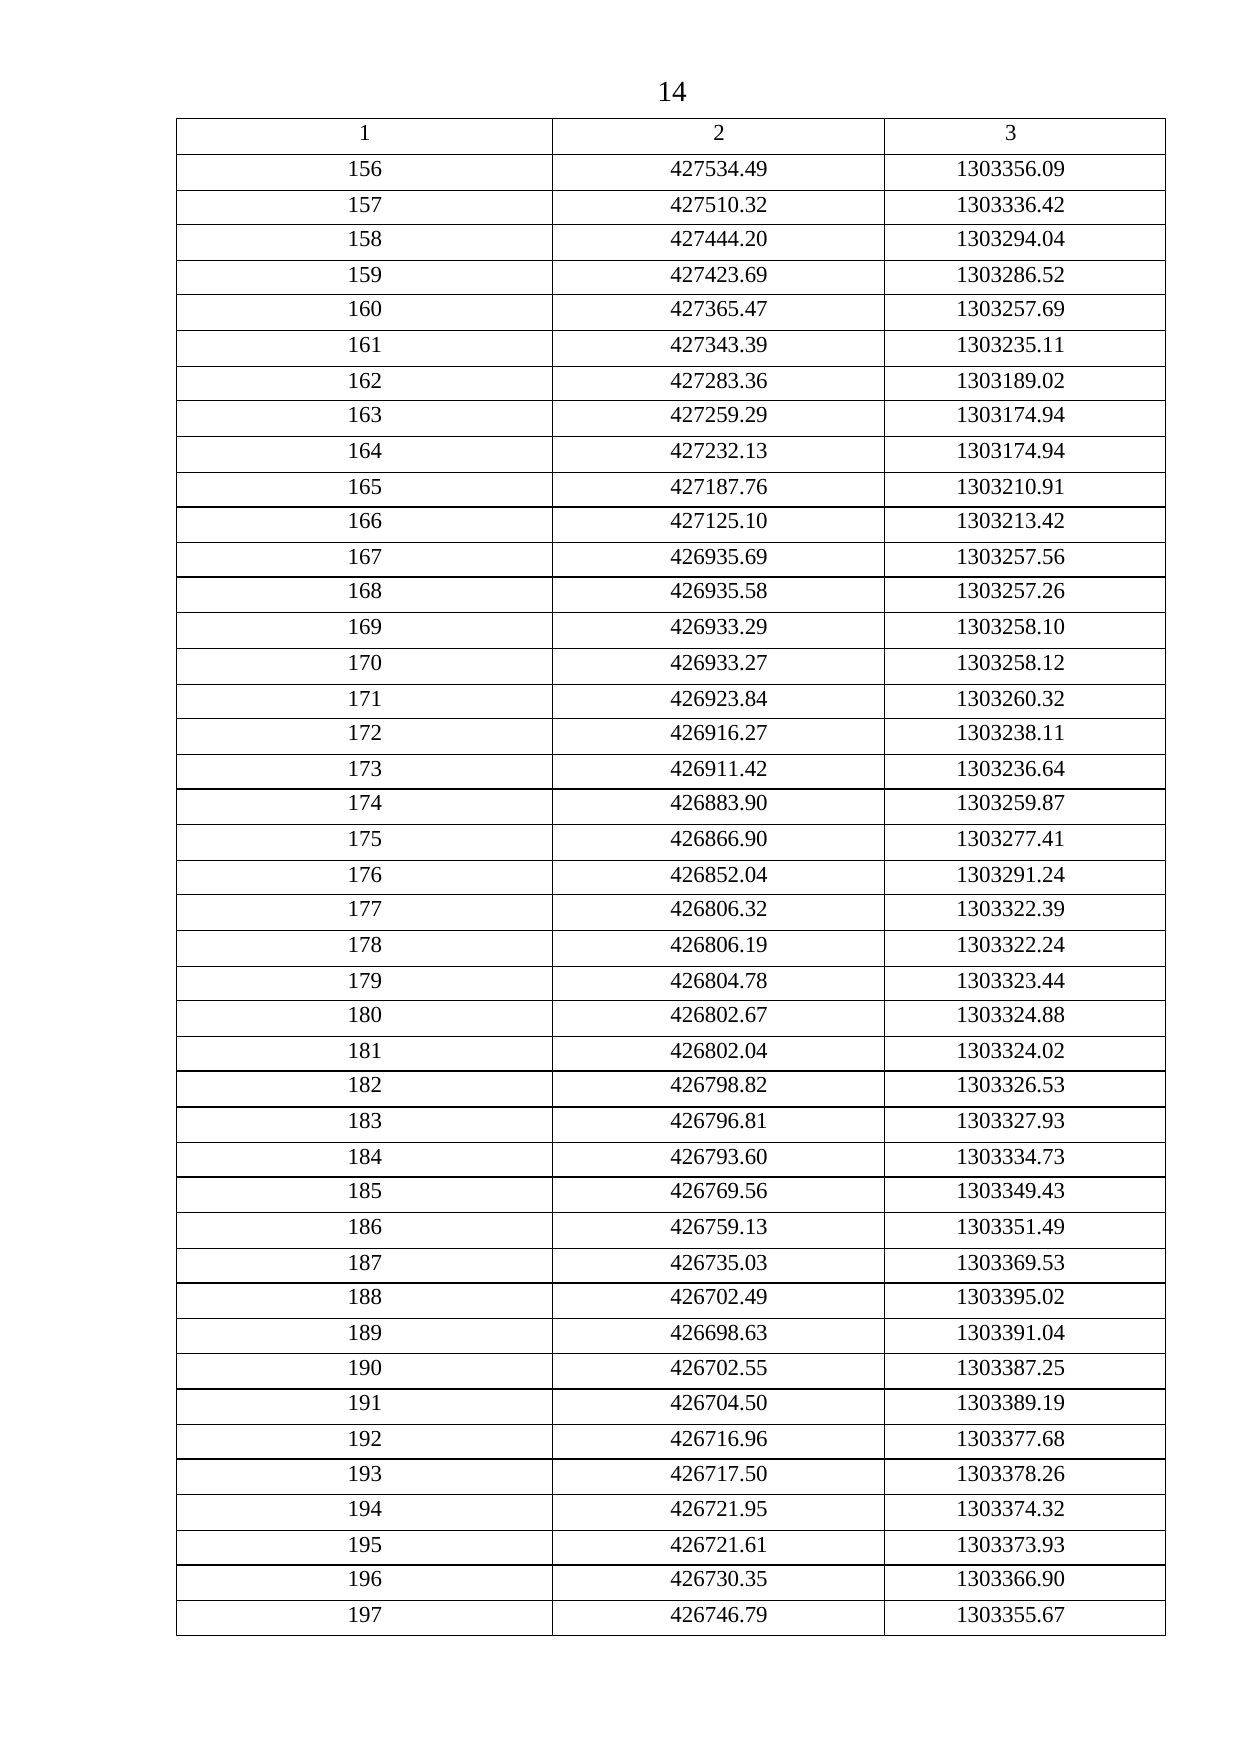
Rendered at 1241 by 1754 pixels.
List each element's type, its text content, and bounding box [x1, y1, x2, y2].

table_cell 1303395.02 [885, 1284, 1136, 1318]
table_cell [1166, 1070, 1240, 1106]
table_cell 1303373.93 [885, 1531, 1136, 1564]
table_cell 184 [177, 1143, 552, 1176]
table_cell [1166, 894, 1240, 930]
table_cell [1136, 931, 1165, 966]
table_cell 426802.67 [553, 1001, 884, 1036]
table_cell 169 [177, 613, 552, 648]
table_cell 197 [177, 1601, 552, 1634]
table_cell [1166, 330, 1240, 366]
table_cell [1136, 119, 1165, 154]
table_cell 157 [177, 191, 552, 224]
table_cell [1136, 1390, 1165, 1424]
table_cell [1136, 685, 1165, 718]
table_cell 1303334.73 [885, 1143, 1136, 1176]
table_cell 188 [177, 1284, 552, 1318]
table_cell [1136, 1249, 1165, 1282]
table_cell [1136, 578, 1165, 612]
table_cell [1136, 1072, 1165, 1106]
table_cell [1136, 543, 1165, 576]
table_cell 171 [177, 685, 552, 718]
table_cell 426717.50 [553, 1460, 884, 1494]
table_cell 192 [177, 1425, 552, 1458]
table_cell 427365.47 [553, 295, 884, 330]
table_cell 426704.50 [553, 1390, 884, 1424]
table_cell 426796.81 [553, 1108, 884, 1142]
table_cell 426806.19 [553, 931, 884, 966]
table_cell 426933.29 [553, 613, 884, 648]
table_cell 160 [177, 295, 552, 330]
table_cell [1136, 967, 1165, 1000]
table_cell [1166, 400, 1240, 436]
table_cell 427534.49 [553, 155, 884, 190]
table_cell 426698.63 [553, 1319, 884, 1352]
table_cell 426735.03 [553, 1249, 884, 1282]
table_cell 1303336.42 [885, 191, 1136, 224]
table_cell [1136, 225, 1165, 260]
table_cell [1136, 1460, 1165, 1494]
table_cell 170 [177, 649, 552, 684]
table_cell 166 [177, 508, 552, 542]
table_cell [1166, 860, 1240, 894]
table_cell 426716.96 [553, 1425, 884, 1458]
table_cell [1166, 1106, 1240, 1142]
table_cell [1166, 1458, 1240, 1494]
table_cell [1136, 895, 1165, 930]
table_cell 426935.58 [553, 578, 884, 612]
table_cell [1136, 155, 1165, 190]
table_cell 182 [177, 1072, 552, 1106]
table_cell 427423.69 [553, 261, 884, 294]
table_cell 1303291.24 [885, 861, 1136, 894]
table_cell 163 [177, 401, 552, 436]
table_cell [1136, 1178, 1165, 1212]
table_cell 1303377.68 [885, 1425, 1136, 1458]
table_cell 426883.90 [553, 790, 884, 824]
table_cell 1303258.10 [885, 613, 1136, 648]
table_cell 179 [177, 967, 552, 1000]
table_cell [1136, 295, 1165, 330]
table_cell 178 [177, 931, 552, 966]
table_cell [1136, 1284, 1165, 1318]
table_cell 427444.20 [553, 225, 884, 260]
table_cell [1166, 366, 1240, 400]
table_cell [1136, 649, 1165, 684]
table_cell [1136, 1601, 1165, 1634]
table_cell [1136, 1001, 1165, 1036]
table_cell 426746.79 [553, 1601, 884, 1634]
table_cell [1166, 788, 1240, 824]
table_cell 1303389.19 [885, 1390, 1136, 1424]
table_cell 2 [553, 119, 884, 154]
table_cell 183 [177, 1108, 552, 1142]
table_cell 426804.78 [553, 967, 884, 1000]
table_cell 1303236.64 [885, 755, 1136, 788]
table_cell [1166, 612, 1240, 648]
table_cell 1303257.56 [885, 543, 1136, 576]
table_cell 1303260.32 [885, 685, 1136, 718]
table_cell [1166, 1248, 1240, 1282]
table_cell [1136, 1319, 1165, 1352]
table_cell 1303210.91 [885, 473, 1136, 506]
table_cell 1303324.88 [885, 1001, 1136, 1036]
table_cell 185 [177, 1178, 552, 1212]
table_cell 1303355.67 [885, 1601, 1136, 1634]
table_cell 427187.76 [553, 473, 884, 506]
table_cell [1166, 648, 1240, 684]
table_cell [1166, 1353, 1240, 1388]
table_cell [1136, 1143, 1165, 1176]
table_cell 427232.13 [553, 437, 884, 472]
table_cell 426793.60 [553, 1143, 884, 1176]
table_cell 189 [177, 1319, 552, 1352]
table_cell [1166, 472, 1240, 506]
table_cell 174 [177, 790, 552, 824]
table_cell [1166, 294, 1240, 330]
table_cell [1136, 861, 1165, 894]
table_cell 1303322.39 [885, 895, 1136, 930]
table_cell 1303356.09 [885, 155, 1136, 190]
table_cell 1303374.32 [885, 1495, 1136, 1530]
table_cell 426721.95 [553, 1495, 884, 1530]
table_cell [1166, 966, 1240, 1000]
table_cell 1303277.41 [885, 825, 1136, 860]
table_cell 426933.27 [553, 649, 884, 684]
table_cell 1303323.44 [885, 967, 1136, 1000]
table_cell 1303378.26 [885, 1460, 1136, 1494]
table_cell [1166, 154, 1240, 190]
table_cell 426721.61 [553, 1531, 884, 1564]
table_cell 427259.29 [553, 401, 884, 436]
table_cell 426866.90 [553, 825, 884, 860]
table_cell [1136, 401, 1165, 436]
table_cell 426923.84 [553, 685, 884, 718]
table_cell 156 [177, 155, 552, 190]
table_cell [1136, 1531, 1165, 1564]
table_cell 426702.55 [553, 1354, 884, 1388]
table_cell [1166, 118, 1240, 154]
table_cell [1166, 224, 1240, 260]
table_cell 1303235.11 [885, 331, 1136, 366]
table_cell 1303238.11 [885, 719, 1136, 754]
table_cell 162 [177, 367, 552, 400]
table_cell 172 [177, 719, 552, 754]
table_cell [1166, 1424, 1240, 1458]
table_cell 173 [177, 755, 552, 788]
table_cell [1166, 436, 1240, 472]
table_cell 195 [177, 1531, 552, 1564]
table_cell [1136, 790, 1165, 824]
table_cell 168 [177, 578, 552, 612]
table_cell 181 [177, 1037, 552, 1070]
table_cell 167 [177, 543, 552, 576]
table_cell [1166, 754, 1240, 788]
table_cell [1166, 684, 1240, 718]
table_cell 1303286.52 [885, 261, 1136, 294]
table_cell [1136, 755, 1165, 788]
table_cell 164 [177, 437, 552, 472]
table_cell 1303366.90 [885, 1566, 1136, 1600]
table_cell 426852.04 [553, 861, 884, 894]
table_cell 177 [177, 895, 552, 930]
table_cell [1166, 718, 1240, 754]
table_cell 426911.42 [553, 755, 884, 788]
table_cell 1303258.12 [885, 649, 1136, 684]
table_cell 427125.10 [553, 508, 884, 542]
table_cell [1136, 261, 1165, 294]
table_cell [1166, 1212, 1240, 1248]
table_cell [1136, 508, 1165, 542]
table_cell [1136, 437, 1165, 472]
table_cell [1166, 1600, 1240, 1634]
table_cell [1136, 473, 1165, 506]
table_cell [1136, 1495, 1165, 1530]
table_cell 426916.27 [553, 719, 884, 754]
table_cell 426702.49 [553, 1284, 884, 1318]
table_cell 426798.82 [553, 1072, 884, 1106]
table_cell 1303213.42 [885, 508, 1136, 542]
table_cell 1303257.69 [885, 295, 1136, 330]
table_cell 426806.32 [553, 895, 884, 930]
table_cell 427510.32 [553, 191, 884, 224]
table_cell 3 [885, 119, 1136, 154]
table_cell [1166, 1036, 1240, 1070]
table_cell 176 [177, 861, 552, 894]
table_cell 186 [177, 1213, 552, 1248]
table_cell [1166, 1176, 1240, 1212]
table_cell 180 [177, 1001, 552, 1036]
table_cell [1136, 367, 1165, 400]
table_cell 426730.35 [553, 1566, 884, 1600]
table_cell 1303326.53 [885, 1072, 1136, 1106]
table_cell 1303387.25 [885, 1354, 1136, 1388]
table_cell 1303294.04 [885, 225, 1136, 260]
table_cell [1166, 542, 1240, 576]
table_cell [1136, 1425, 1165, 1458]
table_cell [1166, 1142, 1240, 1176]
table_cell 1303259.87 [885, 790, 1136, 824]
table_cell [1166, 1388, 1240, 1424]
table_cell [1166, 506, 1240, 542]
table_cell 426802.04 [553, 1037, 884, 1070]
table_cell [1166, 190, 1240, 224]
table_cell 191 [177, 1390, 552, 1424]
table_cell 1 [177, 119, 552, 154]
table_cell 194 [177, 1495, 552, 1530]
table_cell 426935.69 [553, 543, 884, 576]
table_cell [1136, 1037, 1165, 1070]
table_cell 1303391.04 [885, 1319, 1136, 1352]
table_cell 1303257.26 [885, 578, 1136, 612]
table_cell 175 [177, 825, 552, 860]
table_cell [1166, 1282, 1240, 1318]
table_cell 427343.39 [553, 331, 884, 366]
table_cell 1303324.02 [885, 1037, 1136, 1070]
table_cell [1136, 331, 1165, 366]
table_cell [1136, 613, 1165, 648]
table_cell [1136, 1566, 1165, 1600]
table_cell 161 [177, 331, 552, 366]
table_cell [1166, 260, 1240, 294]
table_cell [1166, 1318, 1240, 1352]
table_cell [1136, 825, 1165, 860]
table_cell [1166, 576, 1240, 612]
table_cell [1136, 1354, 1165, 1388]
table_cell 165 [177, 473, 552, 506]
table_cell [1136, 191, 1165, 224]
table_cell 1303174.94 [885, 401, 1136, 436]
table_cell 159 [177, 261, 552, 294]
table_cell 158 [177, 225, 552, 260]
table_cell [1166, 1494, 1240, 1530]
table_cell [1136, 1108, 1165, 1142]
table_cell [1136, 719, 1165, 754]
table_cell 1303189.02 [885, 367, 1136, 400]
table_cell 187 [177, 1249, 552, 1282]
table_cell 426759.13 [553, 1213, 884, 1248]
table_cell [1166, 930, 1240, 966]
table_cell 190 [177, 1354, 552, 1388]
table_cell 426769.56 [553, 1178, 884, 1212]
table_cell [1136, 1213, 1165, 1248]
table_cell [1166, 1564, 1240, 1600]
table_cell [1166, 1530, 1240, 1564]
table_cell [1166, 1000, 1240, 1036]
table_cell 193 [177, 1460, 552, 1494]
table_cell 1303349.43 [885, 1178, 1136, 1212]
table_cell 1303327.93 [885, 1108, 1136, 1142]
table_cell [1166, 824, 1240, 860]
table_cell 1303322.24 [885, 931, 1136, 966]
table_cell 1303351.49 [885, 1213, 1136, 1248]
table_cell 1303369.53 [885, 1249, 1136, 1282]
table_cell 427283.36 [553, 367, 884, 400]
table_cell 196 [177, 1566, 552, 1600]
table_cell 1303174.94 [885, 437, 1136, 472]
